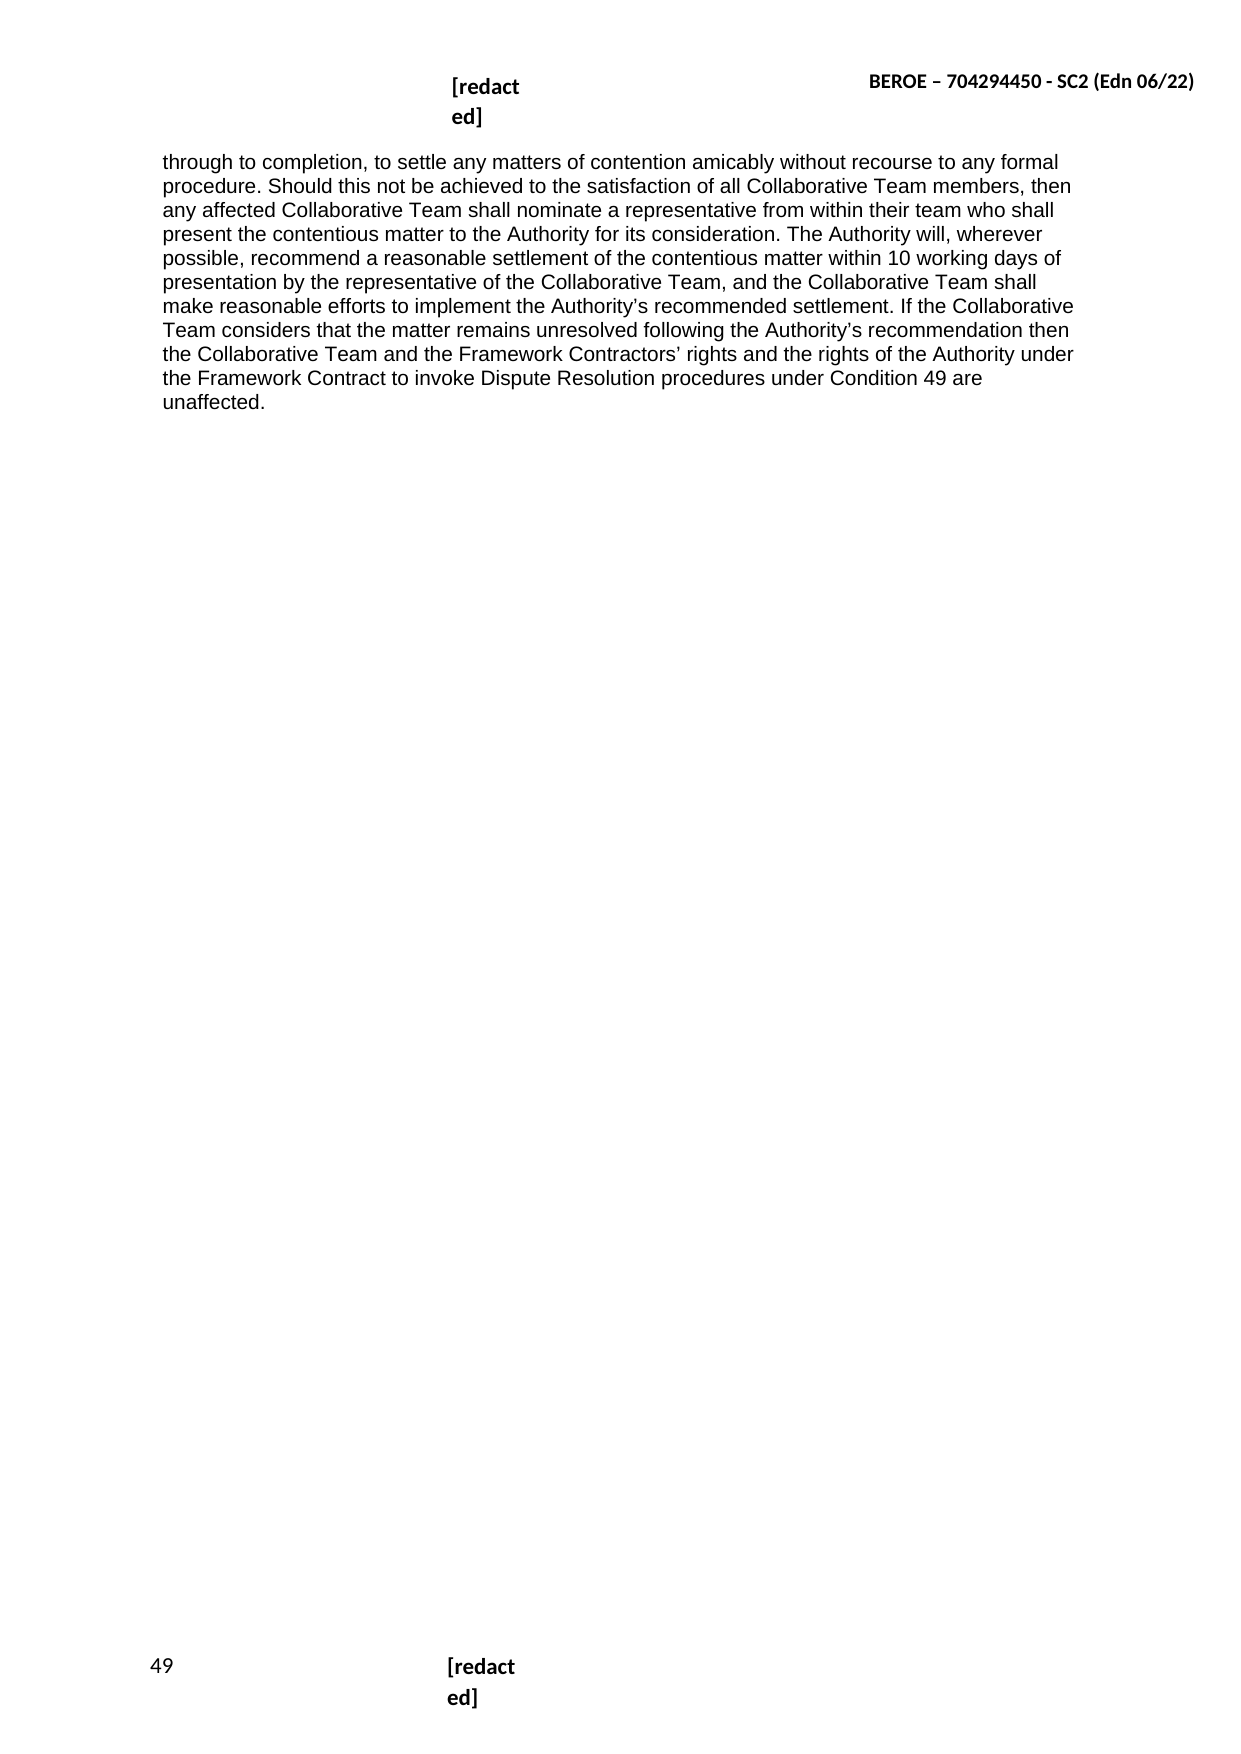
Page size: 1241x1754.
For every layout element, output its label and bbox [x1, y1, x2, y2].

text [162, 150, 1090, 413]
